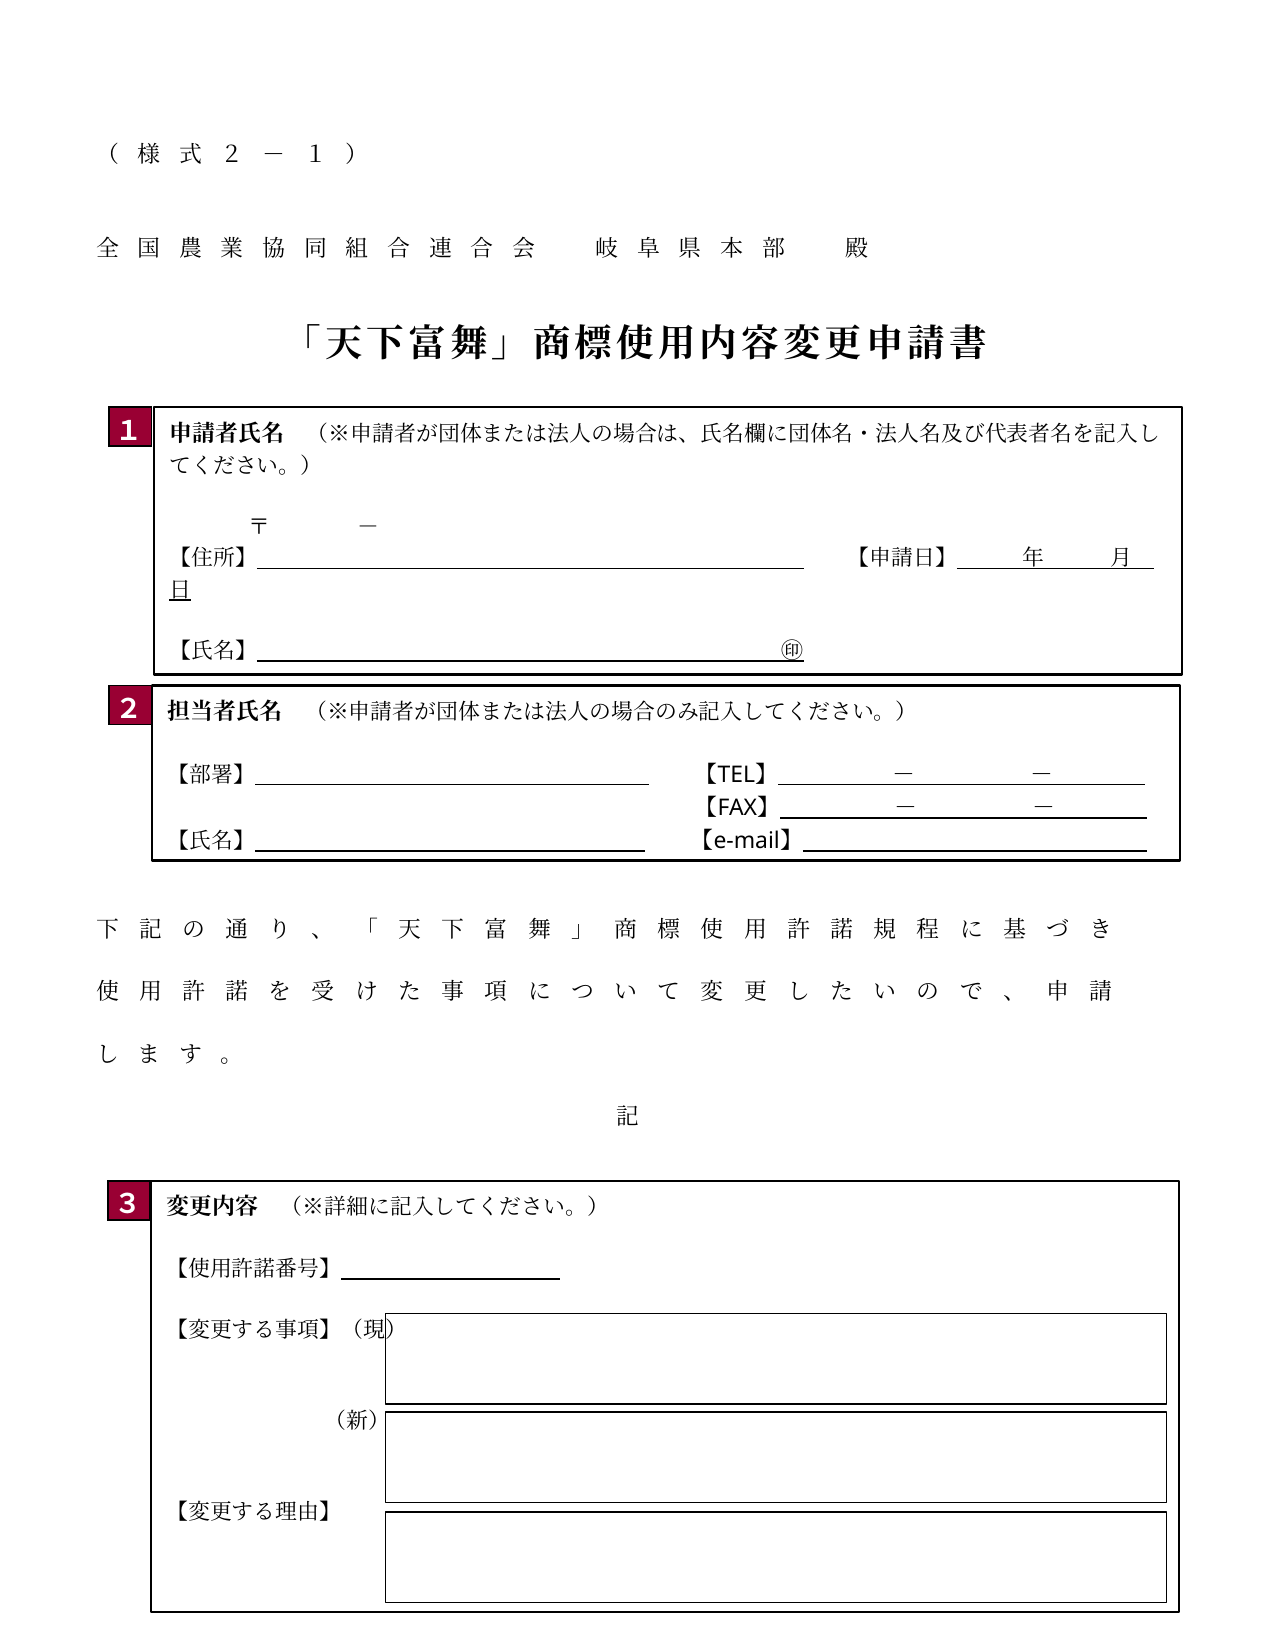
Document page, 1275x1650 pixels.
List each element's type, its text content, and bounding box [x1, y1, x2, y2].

subtitle 記 [96, 1083, 1179, 1146]
text 全国農業協同組合連合会 岐阜県本部 殿 [96, 215, 1179, 277]
text 下記の通り、「天下富舞」商標使用許諾規程に基づき使用許諾を受けた事項について変更したいので、申請します。 [96, 896, 1132, 1083]
text （様式２－１） [96, 121, 1179, 183]
text 「天下富舞」商標使用内容変更申請書 [96, 308, 1179, 371]
